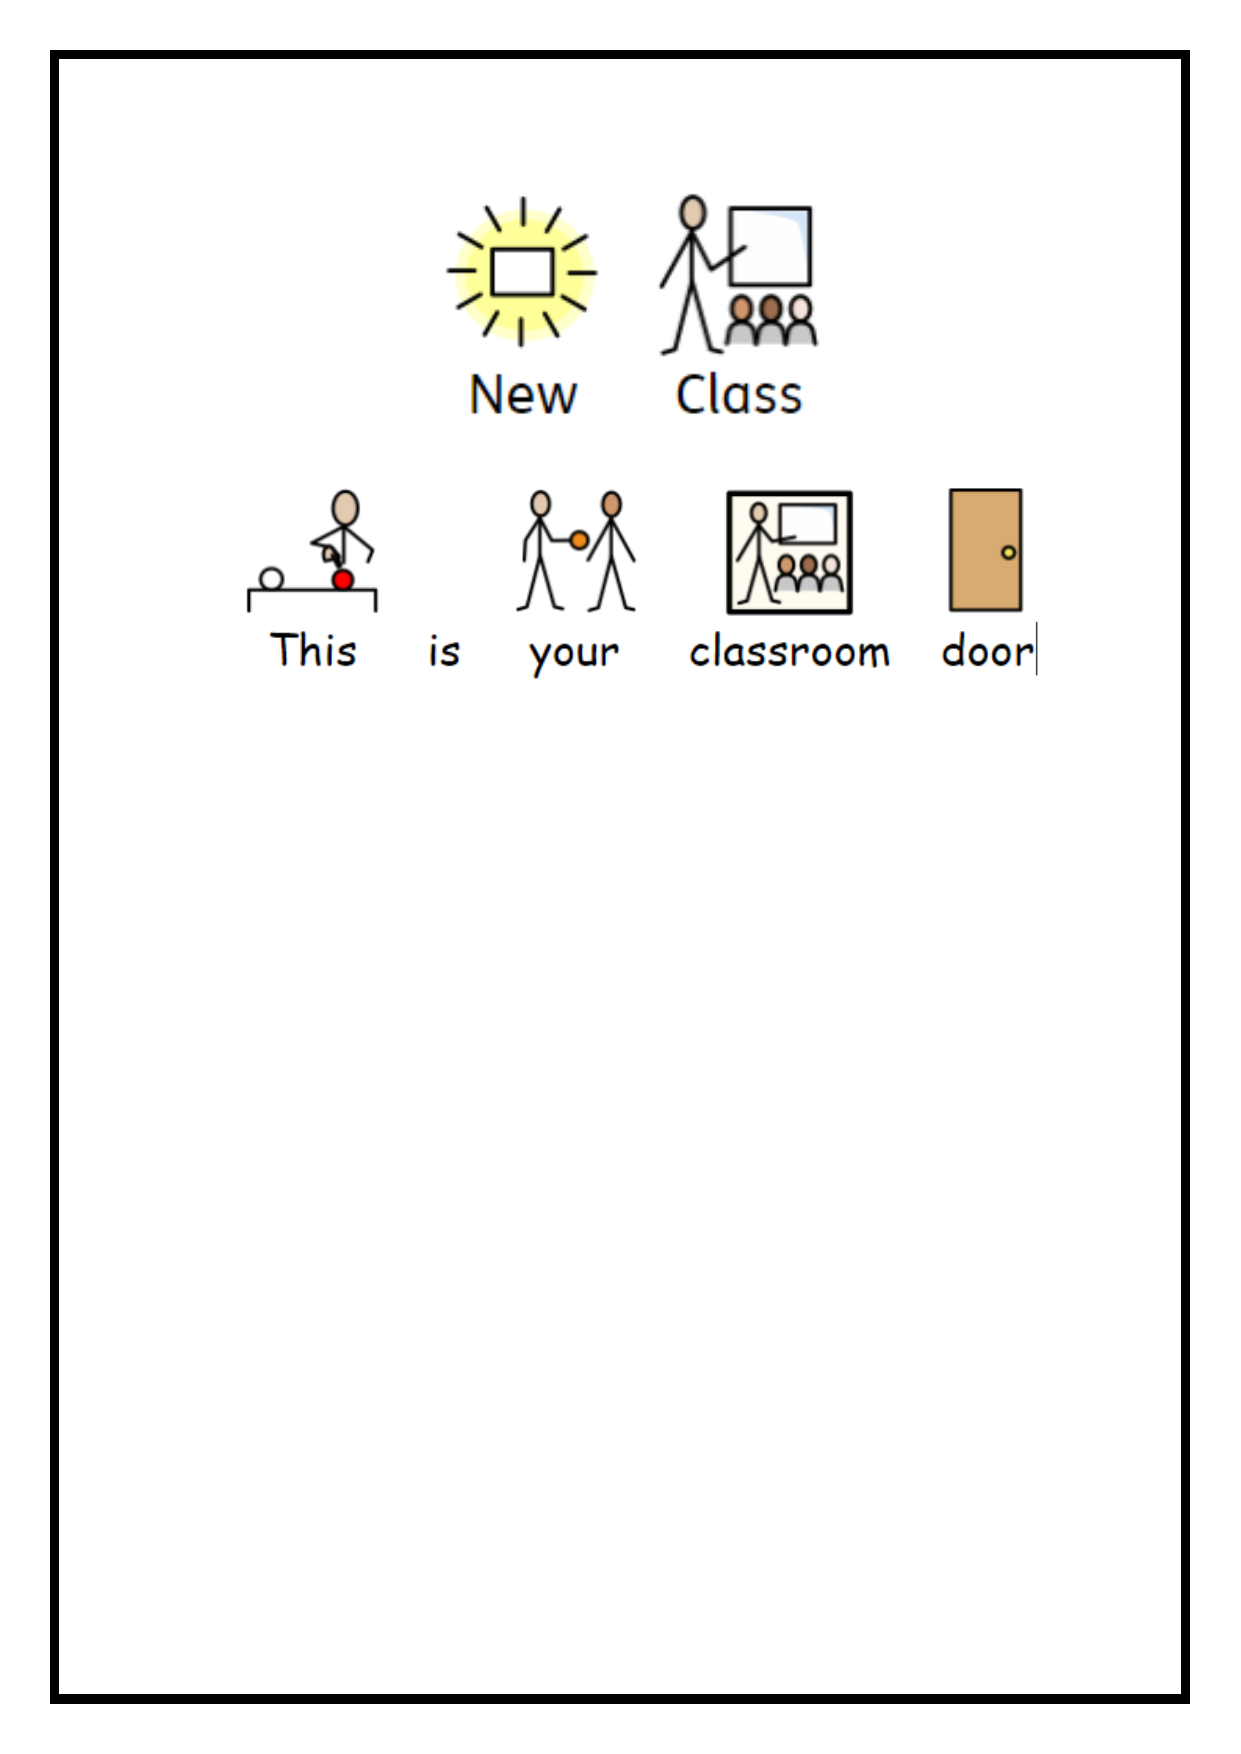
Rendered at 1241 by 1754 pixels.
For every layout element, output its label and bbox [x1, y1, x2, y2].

picture [202, 462, 1038, 707]
picture [378, 150, 863, 444]
